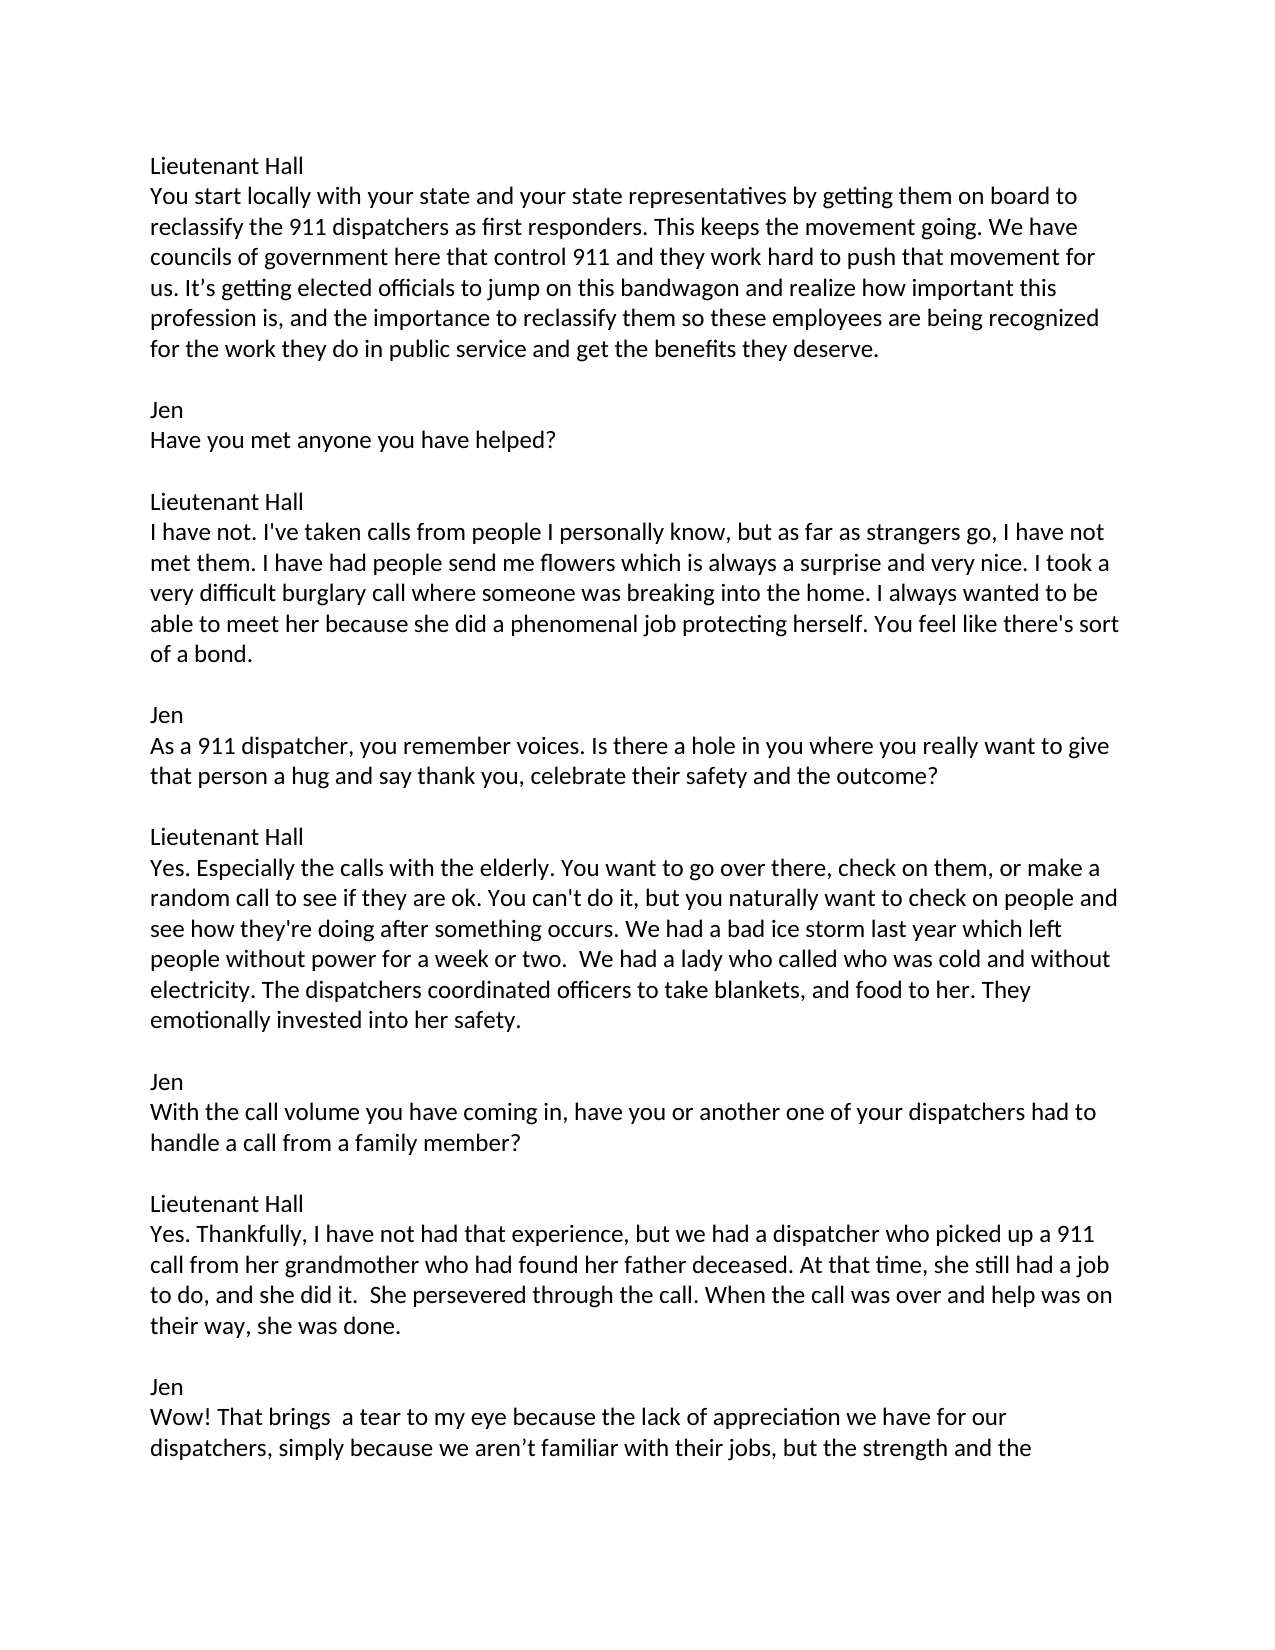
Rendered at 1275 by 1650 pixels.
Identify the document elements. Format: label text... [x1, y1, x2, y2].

text Lieutenant Hall [150, 1188, 1125, 1218]
text Jen [150, 1371, 1125, 1401]
text Lieutenant Hall [150, 486, 1125, 516]
text Yes. Thankfully, I have not had that experience, but we had a dispatcher who picked up a 911 call from her grandmother who had found her father deceased. At that time, she still had a job to do, and she did it. She persevered through the call. When the call was over and help was on their way, she was done. [150, 1218, 1125, 1340]
text Yes. Especially the calls with the elderly. You want to go over there, check on them, or make a random call to see if they are ok. You can't do it, but you naturally want to check on people and see how they're doing after something occurs. We had a bad ice storm last year which left people without power for a week or two. We had a lady who called who was cold and without electricity. The dispatchers coordinated officers to take blankets, and food to her. They emotionally invested into her safety. [150, 852, 1125, 1035]
text I have not. I've taken calls from people I personally know, but as far as strangers go, I have not met them. I have had people send me flowers which is always a surprise and very nice. I took a very difficult burglary call where someone was breaking into the home. I always wanted to be able to meet her because she did a phenomenal job protecting herself. You feel like there's sort of a bond. [150, 516, 1125, 669]
text As a 911 dispatcher, you remember voices. Is there a hole in you where you really want to give that person a hug and say thank you, celebrate their safety and the outcome? [150, 730, 1125, 791]
text Jen [150, 1066, 1125, 1096]
text Lieutenant Hall [150, 821, 1125, 852]
text Jen [150, 699, 1125, 730]
text Have you met anyone you have helped? [150, 425, 1125, 455]
text With the call volume you have coming in, have you or another one of your dispatchers had to handle a call from a family member? [150, 1096, 1125, 1157]
text You start locally with your state and your state representatives by getting them on board to reclassify the 911 dispatchers as first responders. This keeps the movement going. We have councils of government here that control 911 and they work hard to push that movement for us. It’s getting elected officials to jump on this bandwagon and realize how important this profession is, and the importance to reclassify them so these employees are being recognized for the work they do in public service and get the benefits they deserve. [150, 181, 1125, 364]
text Lieutenant Hall [150, 150, 1125, 181]
text Jen [150, 394, 1125, 425]
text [150, 1401, 1125, 1462]
